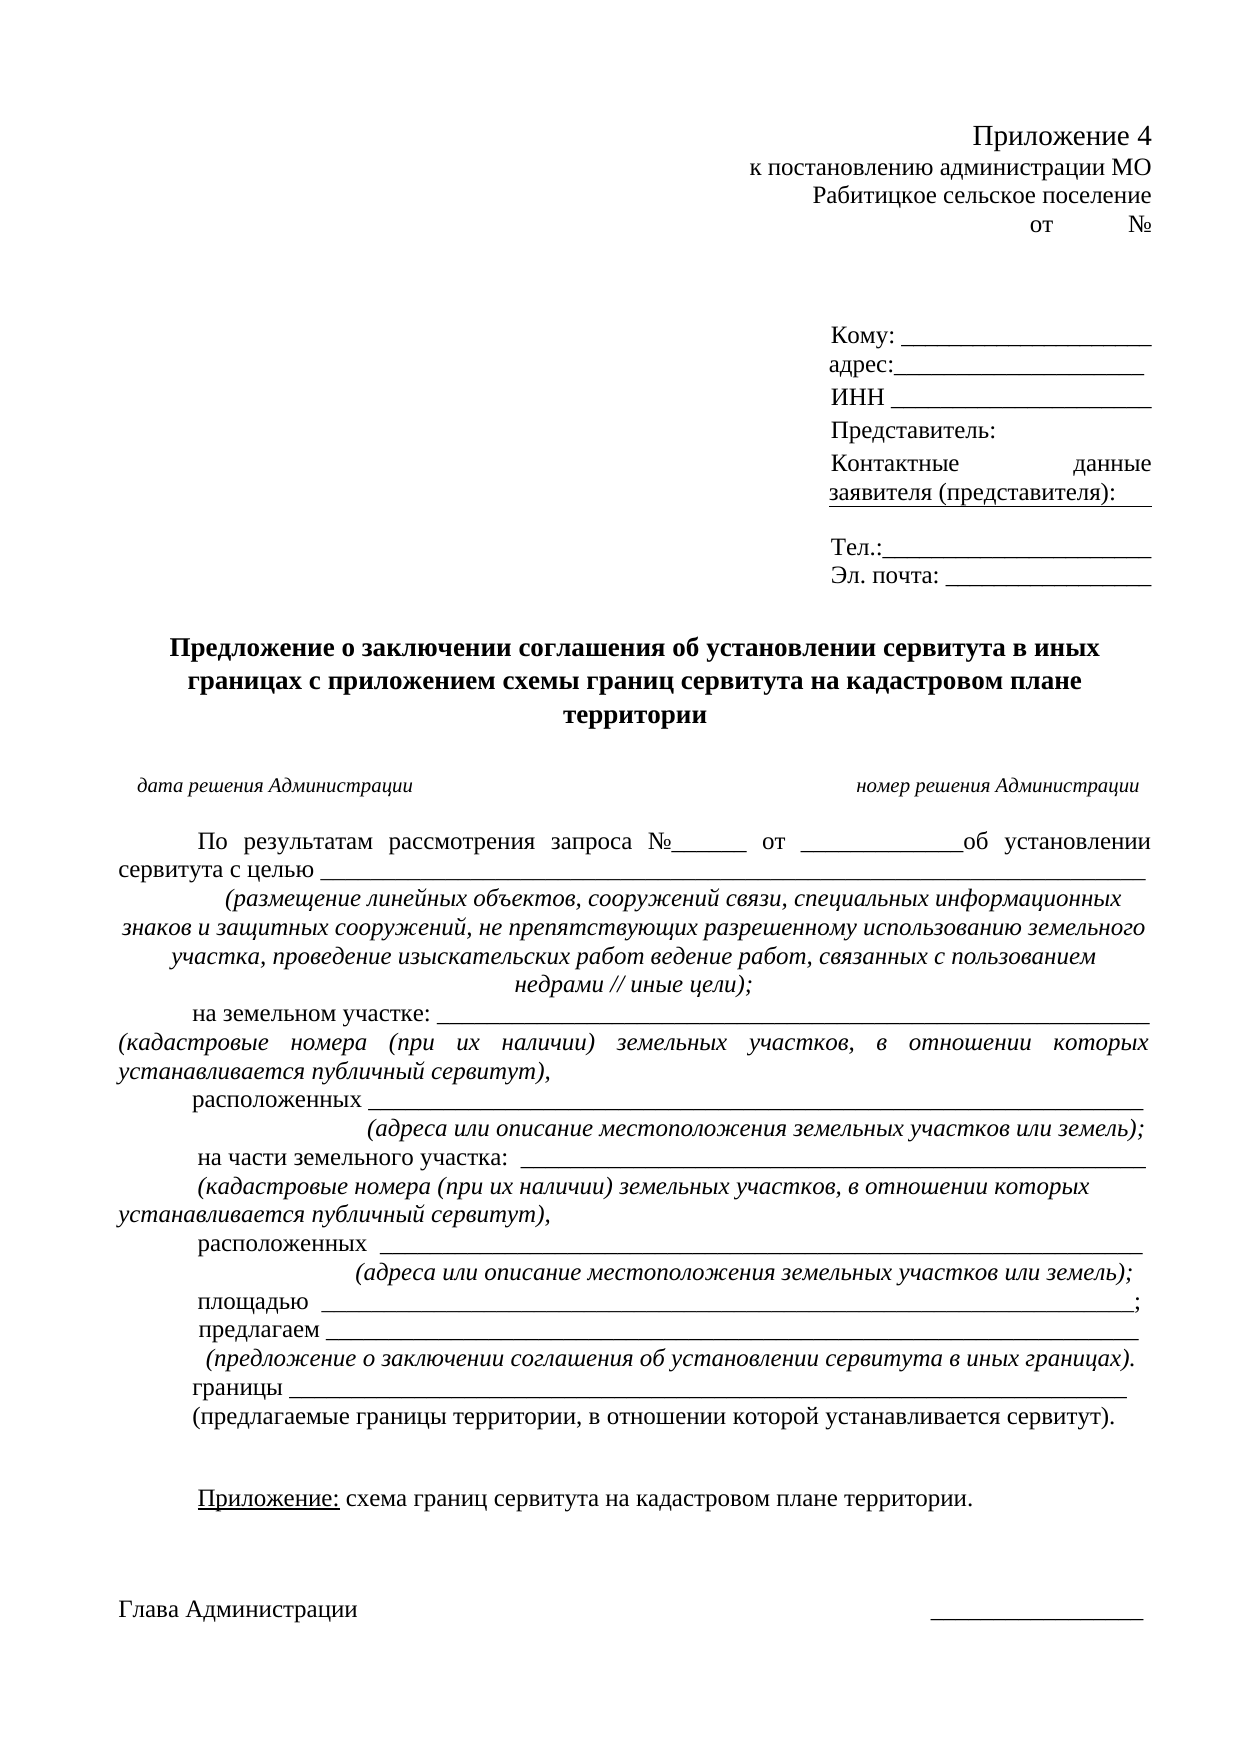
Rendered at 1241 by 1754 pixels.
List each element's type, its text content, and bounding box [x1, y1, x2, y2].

text (предложение о заключении соглашения об установлении сервитута в иных границах). [118, 1343, 1152, 1372]
text (адреса или описание местоположения земельных участков или земель); [260, 1257, 1152, 1286]
text адрес:____________________ [828, 349, 1152, 378]
text ИНН [828, 382, 1152, 411]
text Эл. почта: [828, 560, 1152, 589]
text Предложение о заключении соглашения об установлении сервитута в иных границах с приложением схемы границ сервитута на кадастровом плане территории [118, 631, 1152, 729]
text расположенных ______________________________________________________________ [118, 1084, 1152, 1113]
text на части земельного участка: __________________________________________________ [118, 1142, 1152, 1171]
text к постановлению администрации МО [118, 152, 1152, 180]
text (предлагаемые границы территории, в отношении которой устанавливается сервитут). [118, 1401, 1152, 1429]
text Представитель: [828, 415, 1152, 444]
text площадью _________________________________________________________________; [118, 1286, 1152, 1314]
text Глава Администрации _________________ [118, 1594, 1152, 1623]
text (адреса или описание местоположения земельных участков или земель); [118, 1113, 1152, 1142]
text Кому: [828, 321, 1152, 349]
text предлагаем _________________________________________________________________ [118, 1314, 1152, 1343]
text Рабитицкое сельское поселение [118, 180, 1152, 209]
text Контактные данные заявителя (представителя): [828, 448, 1152, 507]
text (размещение линейных объектов, сооружений связи, специальных информационных знаков и защитных сооружений, не препятствующих разрешенному использованию земельного участка, проведение изыскательских работ ведение работ, связанных с пользованием недрами // иные цели); [118, 883, 1152, 998]
text (кадастровые номера (при их наличии) земельных участков, в отношении которых устанавливается публичный сервитут), [118, 1171, 1152, 1228]
text (кадастровые номера (при их наличии) земельных участков, в отношении которых устанавливается публичный сервитут), [118, 1027, 1152, 1084]
text расположенных _____________________________________________________________ [118, 1228, 1152, 1257]
text дата решения Администрации номер решения Администрации [118, 773, 1152, 797]
text По результатам рассмотрения запроса №______ от _____________об установлении сервитута с целью __________________________________________________________________ [118, 826, 1152, 883]
text от № [737, 209, 1152, 238]
text границы ___________________________________________________________________ [118, 1372, 1152, 1401]
text Тел.: [828, 532, 1152, 560]
text на земельном участке: _________________________________________________________ [118, 998, 1152, 1027]
text Приложение 4 [118, 118, 1152, 152]
text Приложение: схема границ сервитута на кадастровом плане территории. [118, 1483, 1152, 1512]
